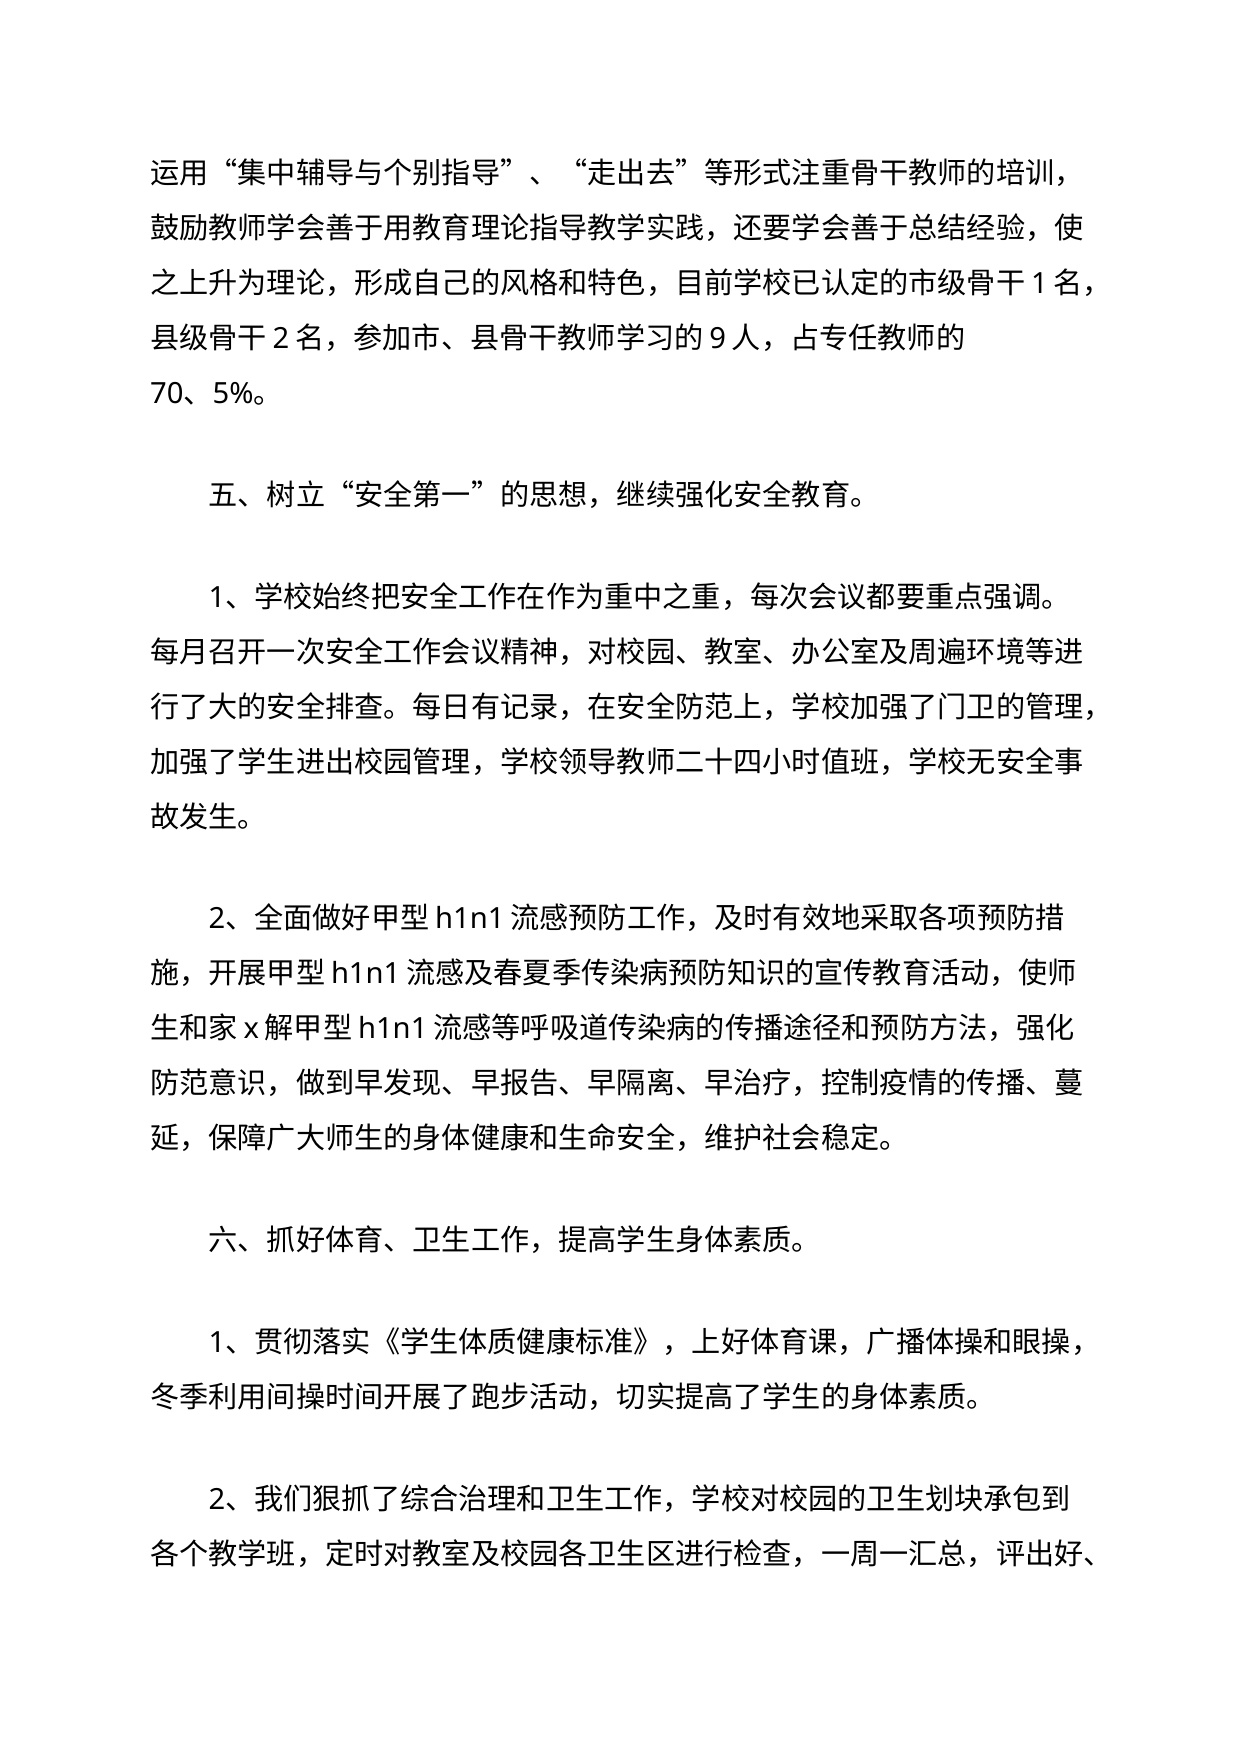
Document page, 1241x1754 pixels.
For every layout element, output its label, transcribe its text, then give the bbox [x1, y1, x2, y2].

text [150, 150, 1090, 412]
text 六、抓好体育、卫生工作，提高学生身体素质。 [150, 1217, 1090, 1259]
text 五、树立“安全第一”的思想，继续强化安全教育。 [150, 472, 1090, 514]
text 1、贯彻落实《学生体质健康标准》，上好体育课，广播体操和眼操，冬季利用间操时间开展了跑步活动，切实提高了学生的身体素质。 [150, 1318, 1090, 1416]
text 1、学校始终把安全工作在作为重中之重，每次会议都要重点强调。每月召开一次安全工作会议精神，对校园、教室、办公室及周遍环境等进行了大的安全排查。每日有记录，在安全防范上，学校加强了门卫的管理，加强了学生进出校园管理，学校领导教师二十四小时值班，学校无安全事故发生。 [150, 573, 1090, 836]
text 2、全面做好甲型h1n1流感预防工作，及时有效地采取各项预防措施，开展甲型h1n1流感及春夏季传染病预防知识的宣传教育活动，使师生和家x解甲型h1n1流感等呼吸道传染病的传播途径和预防方法，强化防范意识，做到早发现、早报告、早隔离、早治疗，控制疫情的传播、蔓延，保障广大师生的身体健康和生命安全，维护社会稳定。 [150, 895, 1090, 1157]
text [150, 1475, 1090, 1572]
